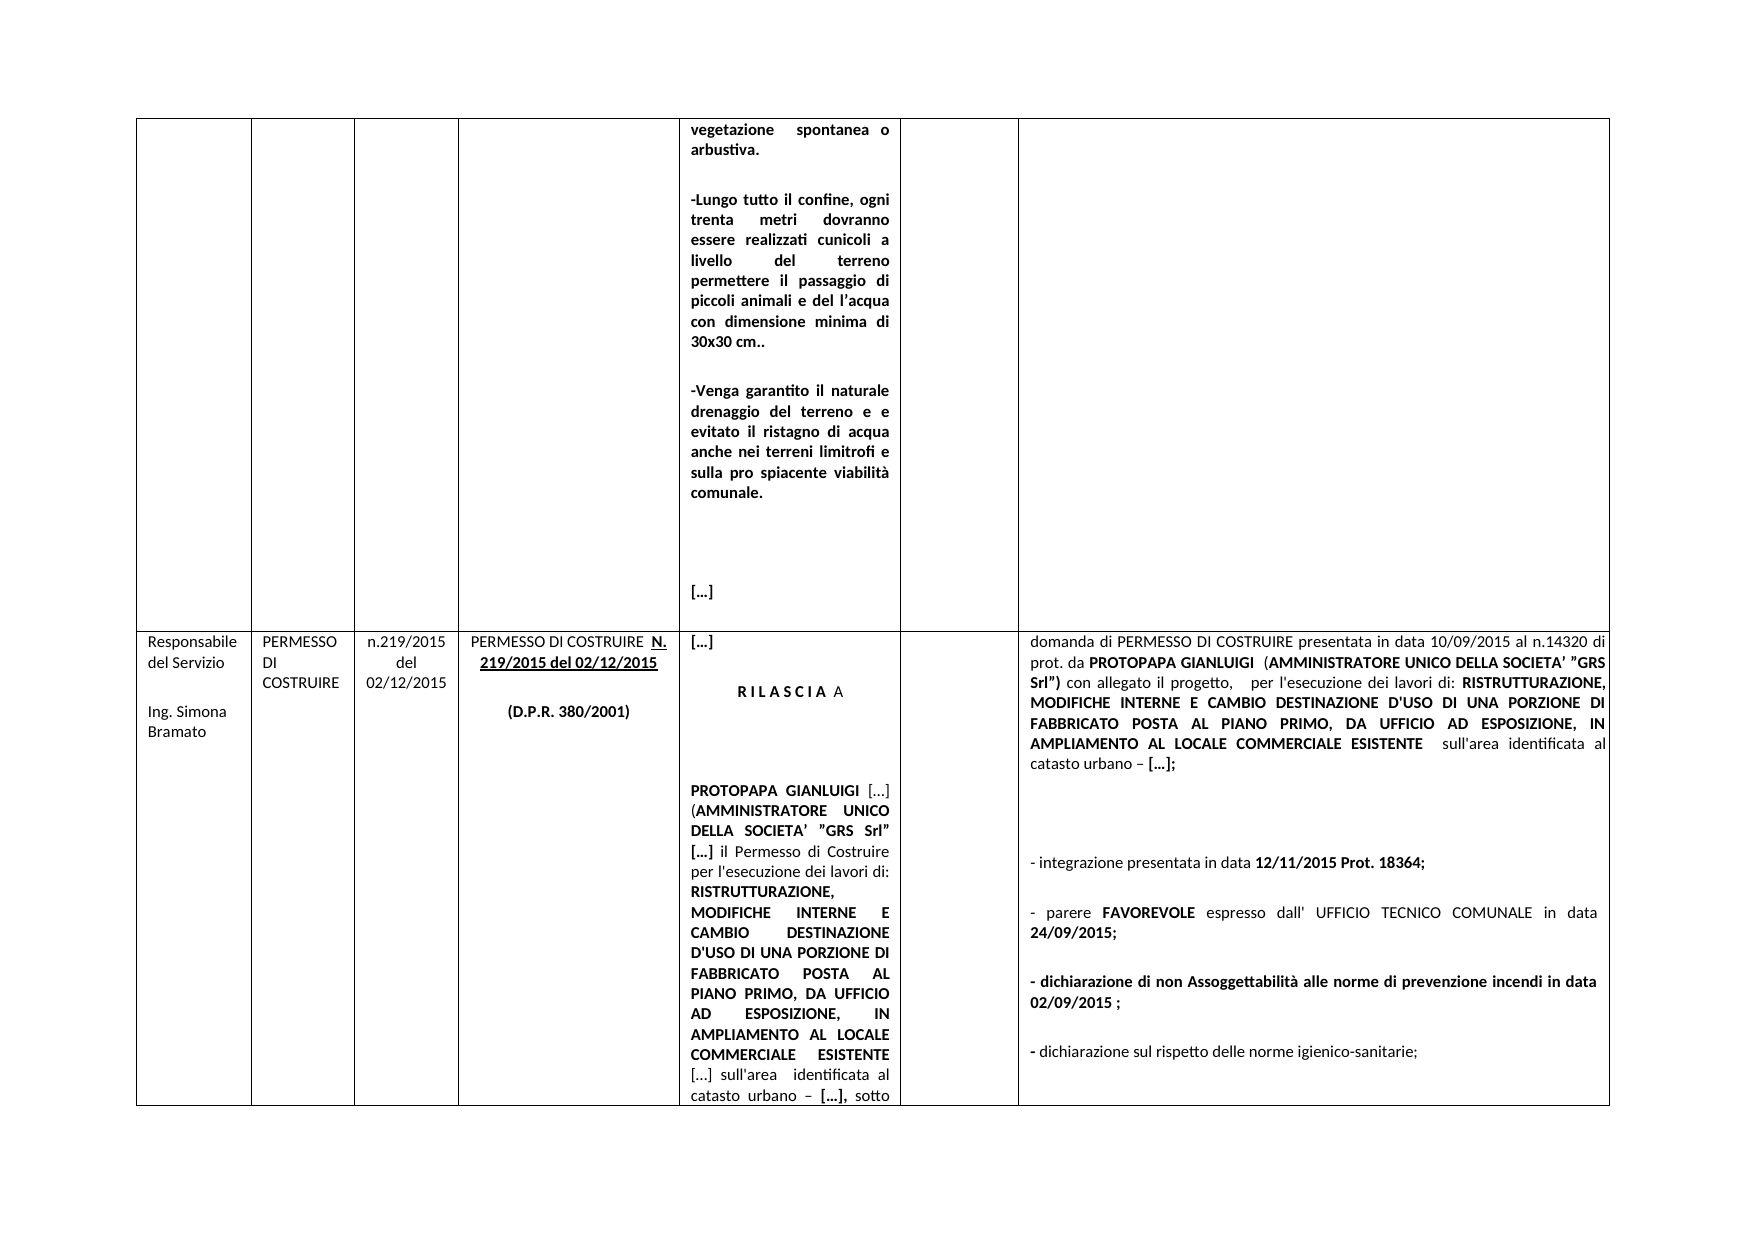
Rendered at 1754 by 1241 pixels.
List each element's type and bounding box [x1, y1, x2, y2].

table_cell [355, 119, 458, 631]
table_cell [252, 119, 354, 631]
table_cell [1019, 119, 1609, 631]
table_cell [1019, 632, 1609, 1105]
table_cell [680, 119, 900, 631]
table_cell [137, 119, 251, 631]
table_cell [680, 632, 900, 1105]
table_cell [459, 632, 679, 1105]
table_cell [137, 632, 251, 1105]
table_cell [459, 119, 679, 631]
table_cell [355, 632, 458, 1105]
table_cell [901, 119, 1018, 631]
table_cell [252, 632, 354, 1105]
table_cell [901, 632, 1018, 1105]
